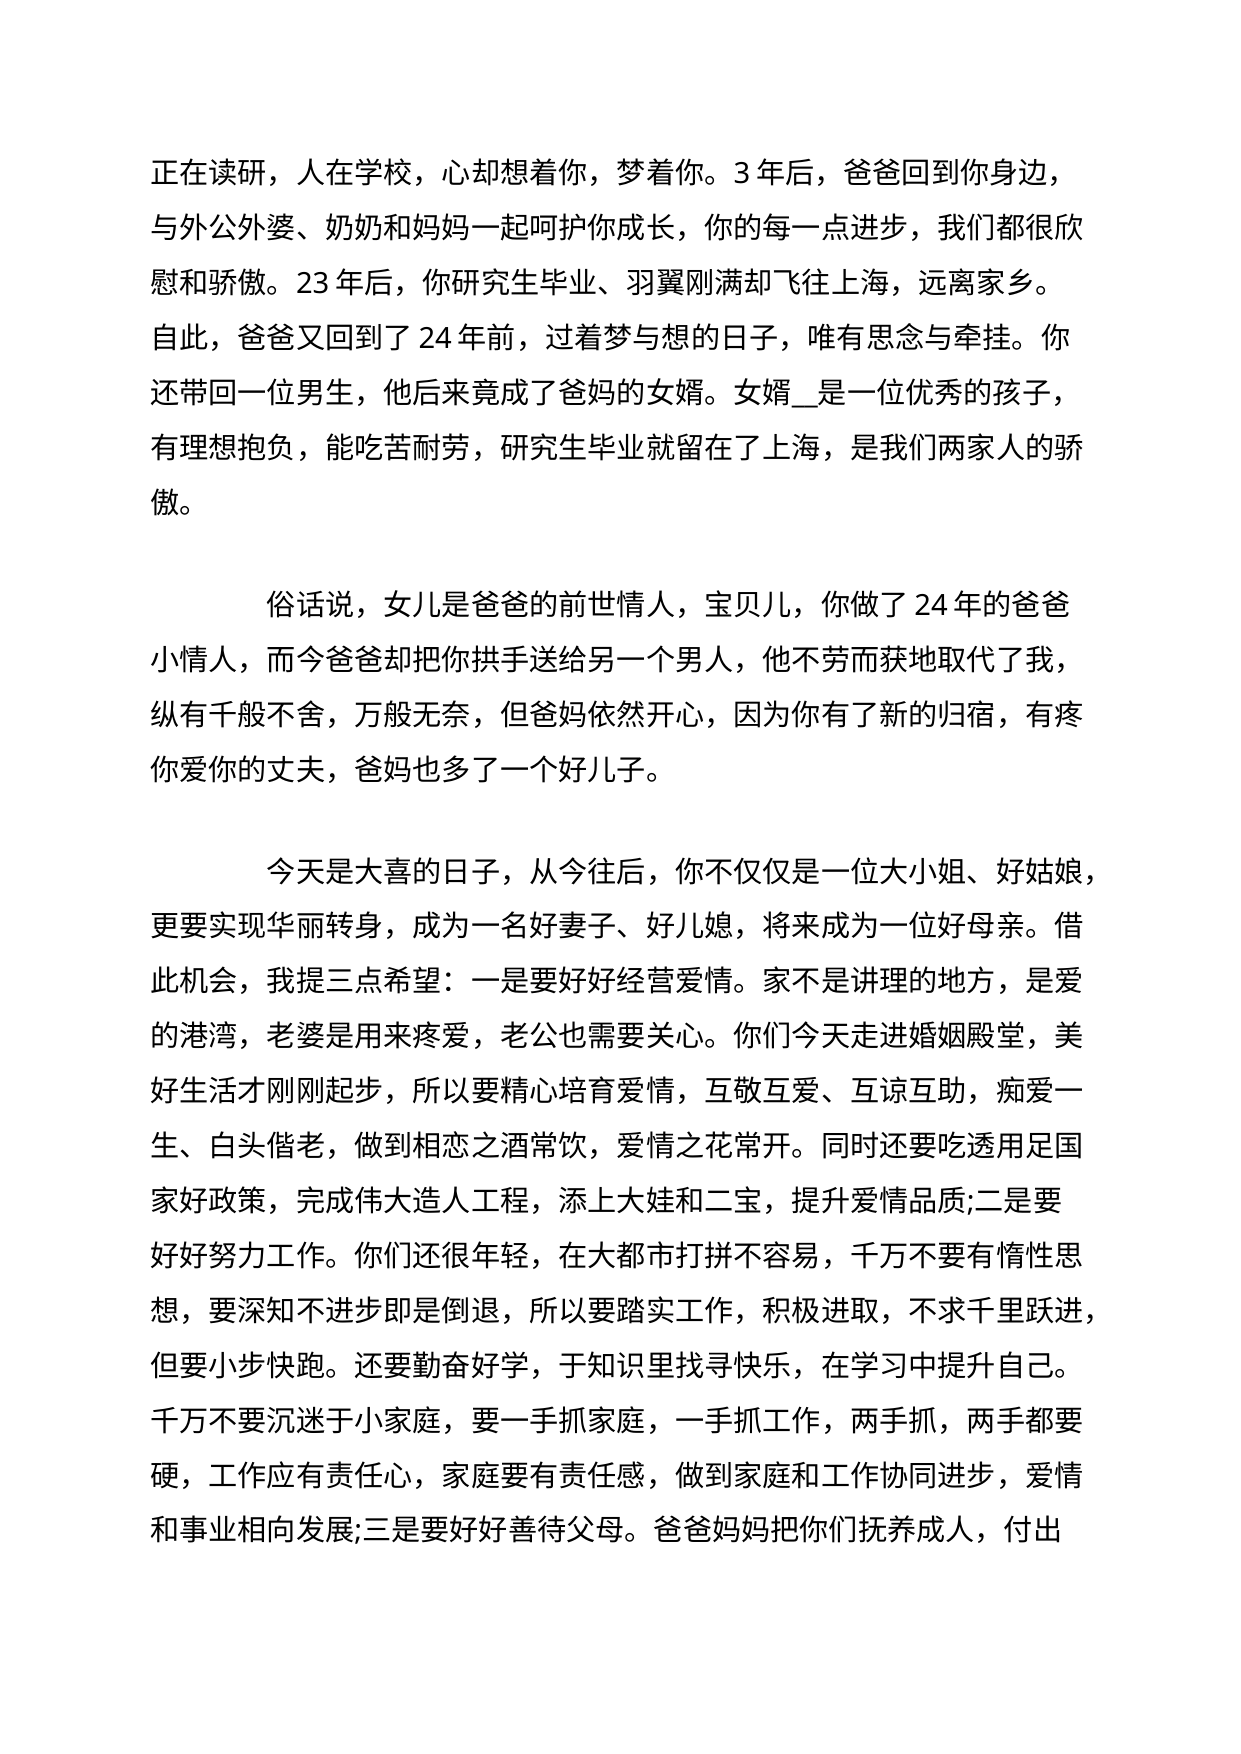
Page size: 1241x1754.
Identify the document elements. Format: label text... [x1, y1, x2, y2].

text 俗话说，女儿是爸爸的前世情人，宝贝儿，你做了24年的爸爸小情人，而今爸爸却把你拱手送给另一个男人，他不劳而获地取代了我，纵有千般不舍，万般无奈，但爸妈依然开心，因为你有了新的归宿，有疼你爱你的丈夫，爸妈也多了一个好儿子。 [150, 582, 1090, 789]
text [150, 848, 1090, 1549]
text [150, 150, 1090, 522]
